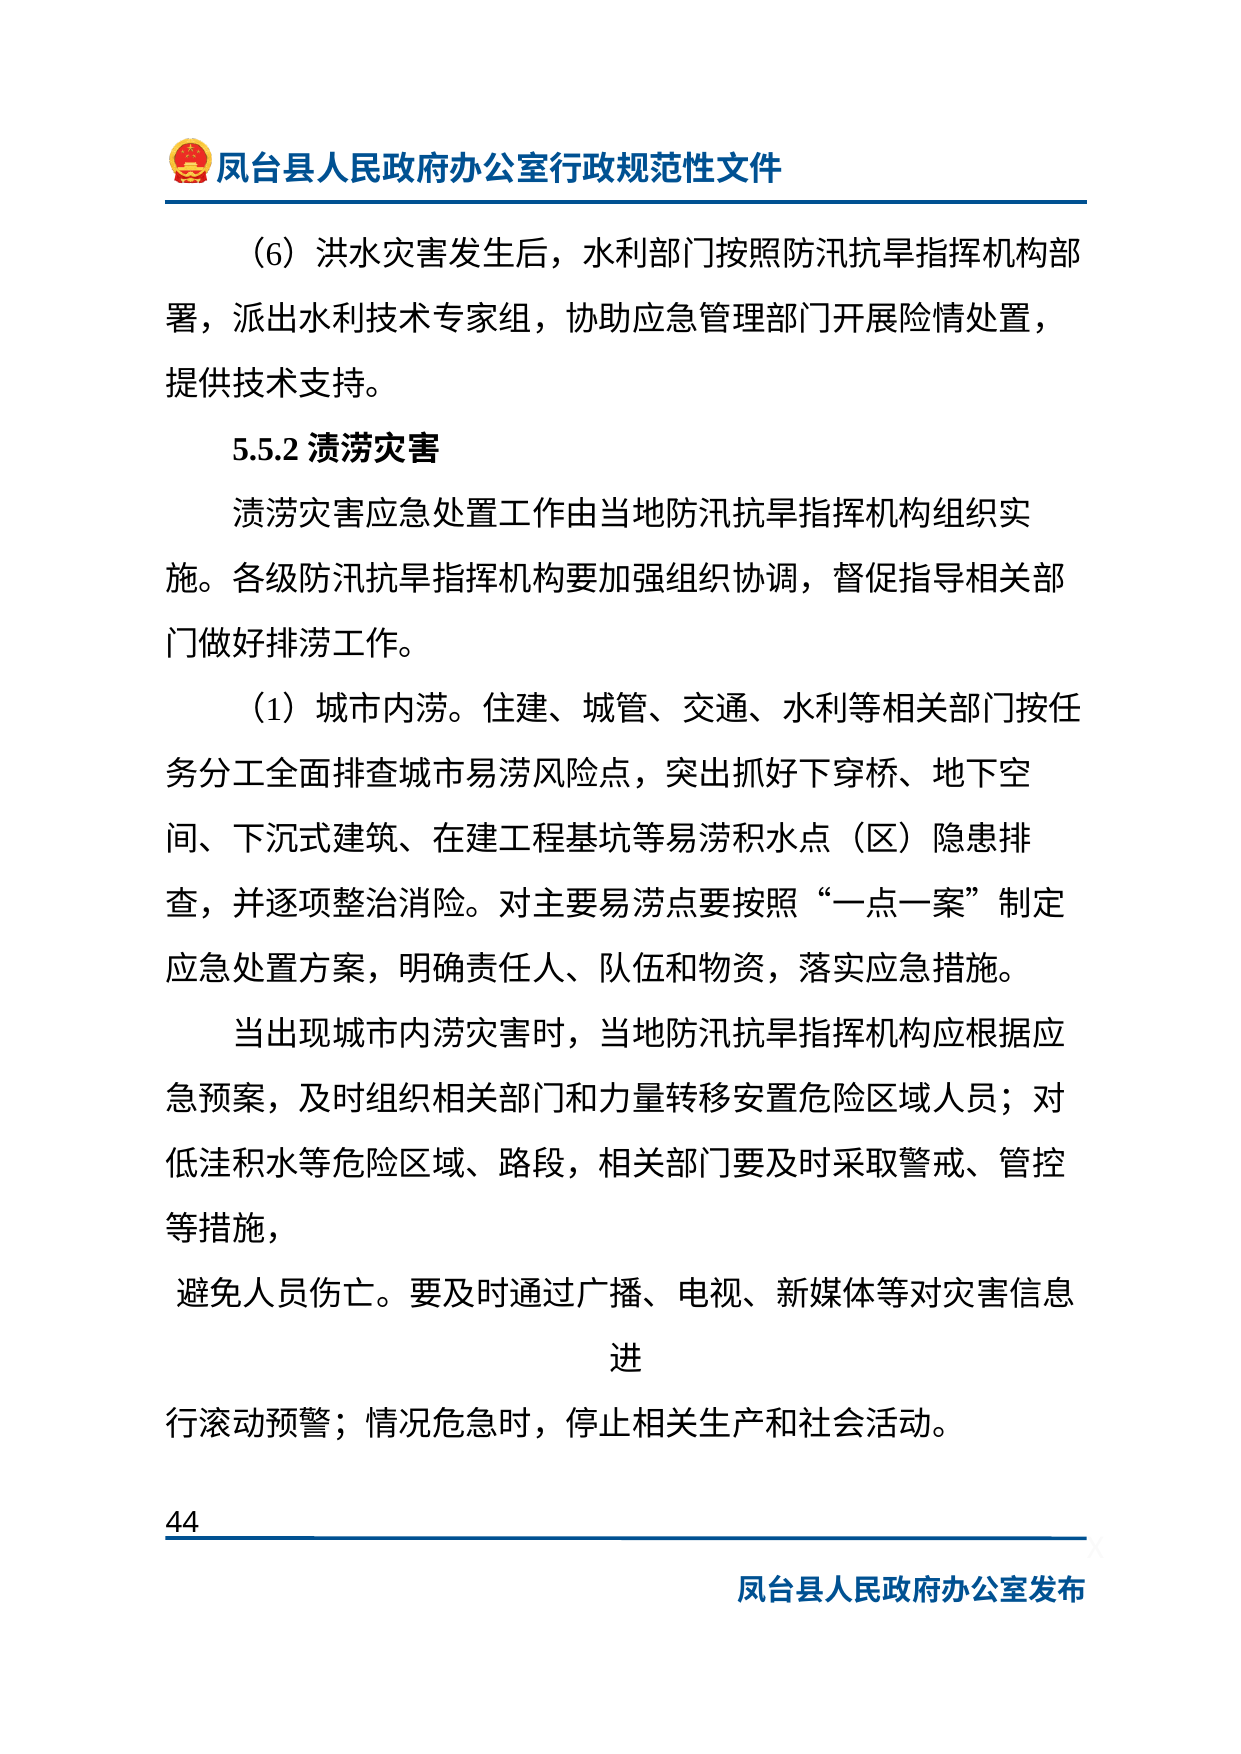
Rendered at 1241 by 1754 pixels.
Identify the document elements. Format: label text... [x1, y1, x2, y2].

text （6）洪水灾害发生后，水利部门按照防汛抗旱指挥机构部署，派出水利技术专家组，协助应急管理部门开展险情处置，提供技术支持。 [165, 219, 1087, 414]
text 当出现城市内涝灾害时，当地防汛抗旱指挥机构应根据应急预案，及时组织相关部门和力量转移安置危险区域人员；对低洼积水等危险区域、路段，相关部门要及时采取警戒、管控等措施， [165, 999, 1087, 1259]
text 避免人员伤亡。要及时通过广播、电视、新媒体等对灾害信息进 [165, 1259, 1087, 1389]
text 5.5.2 渍涝灾害 [165, 414, 1087, 479]
picture [165, 136, 216, 187]
text （1）城市内涝。住建、城管、交通、水利等相关部门按任务分工全面排查城市易涝风险点，突出抓好下穿桥、地下空间、下沉式建筑、在建工程基坑等易涝积水点（区）隐患排查，并逐项整治消险。对主要易涝点要按照“一点一案”制定应急处置方案，明确责任人、队伍和物资，落实应急措施。 [165, 674, 1087, 999]
text 行滚动预警；情况危急时，停止相关生产和社会活动。 [165, 1389, 1087, 1454]
text 渍涝灾害应急处置工作由当地防汛抗旱指挥机构组织实施。各级防汛抗旱指挥机构要加强组织协调，督促指导相关部门做好排涝工作。 [165, 479, 1087, 674]
